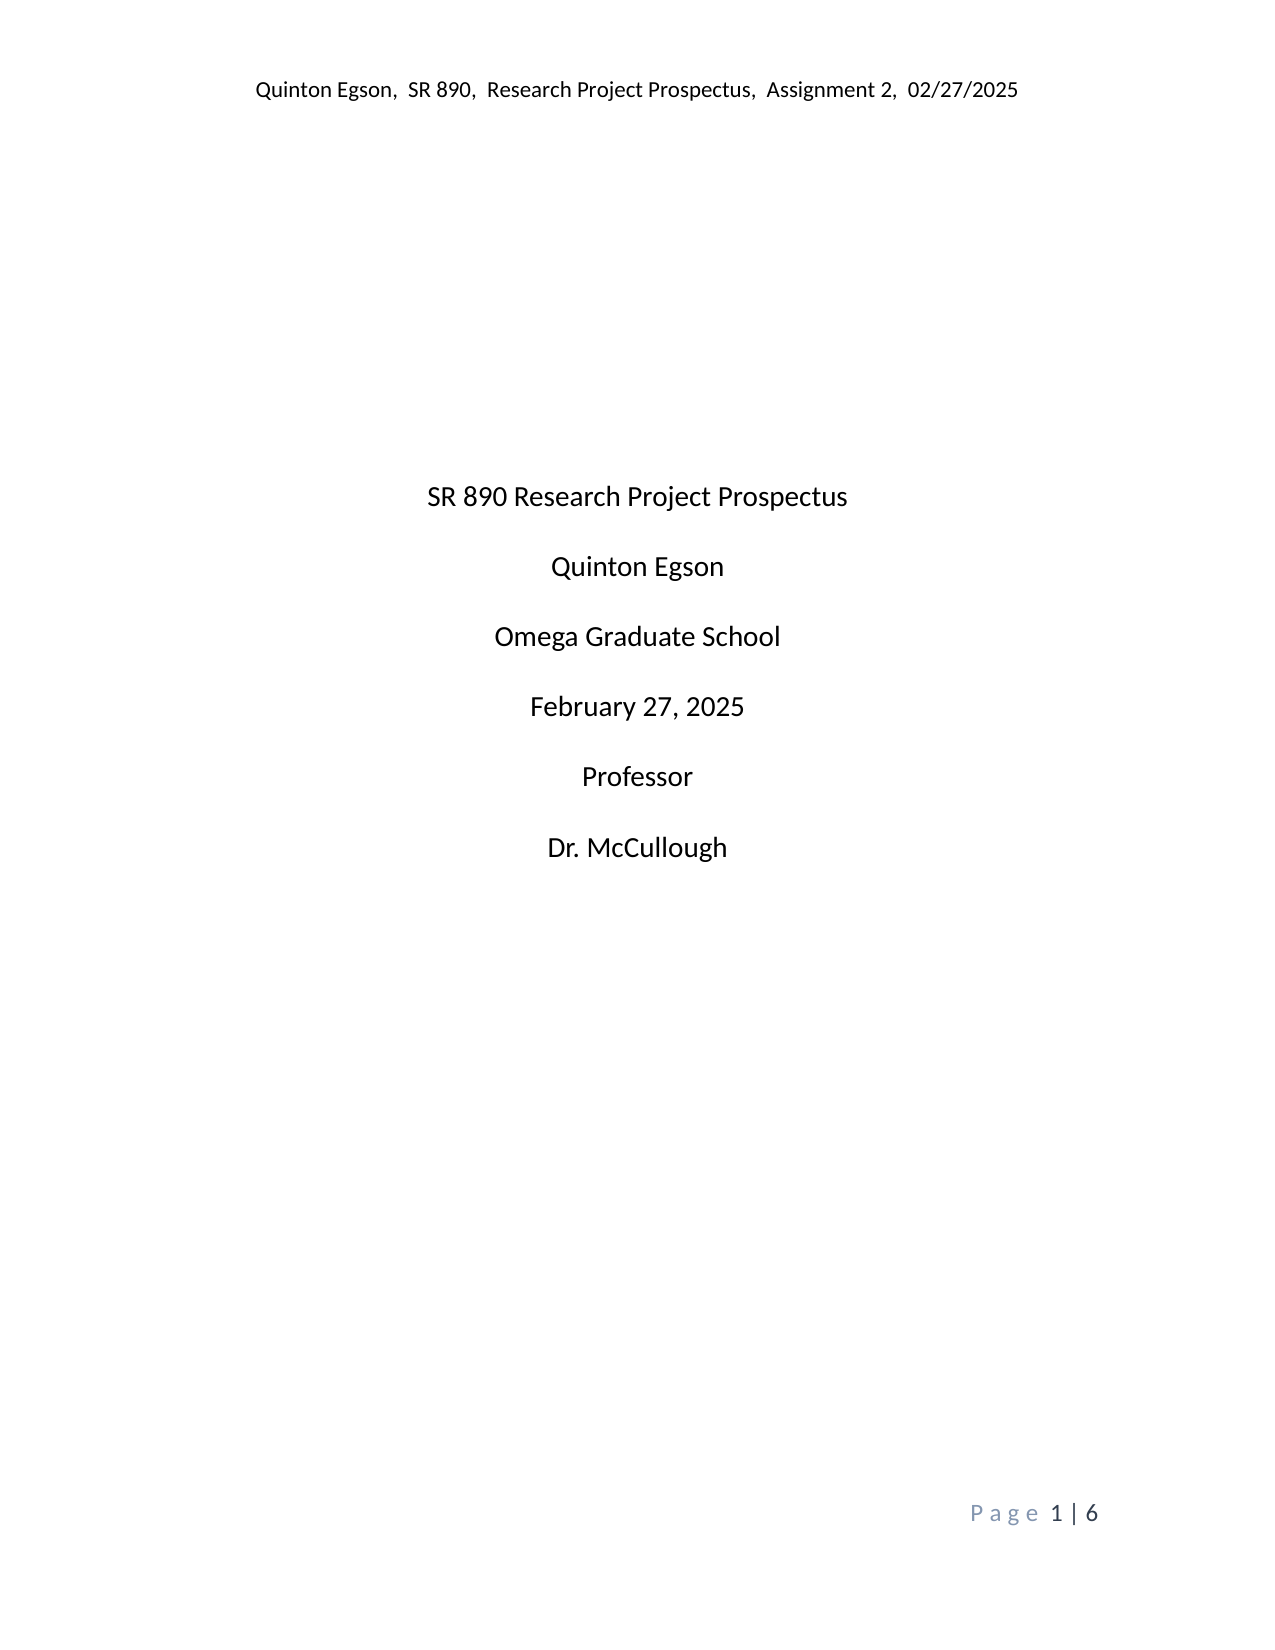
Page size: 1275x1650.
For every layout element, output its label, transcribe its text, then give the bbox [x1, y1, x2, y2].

text SR 890 Research Project Prospectus [150, 478, 1125, 514]
text Quinton Egson [150, 548, 1125, 584]
text Dr. McCullough [150, 829, 1125, 864]
text February 27, 2025 [150, 688, 1125, 724]
text Omega Graduate School [150, 618, 1125, 654]
text Professor [150, 758, 1125, 794]
